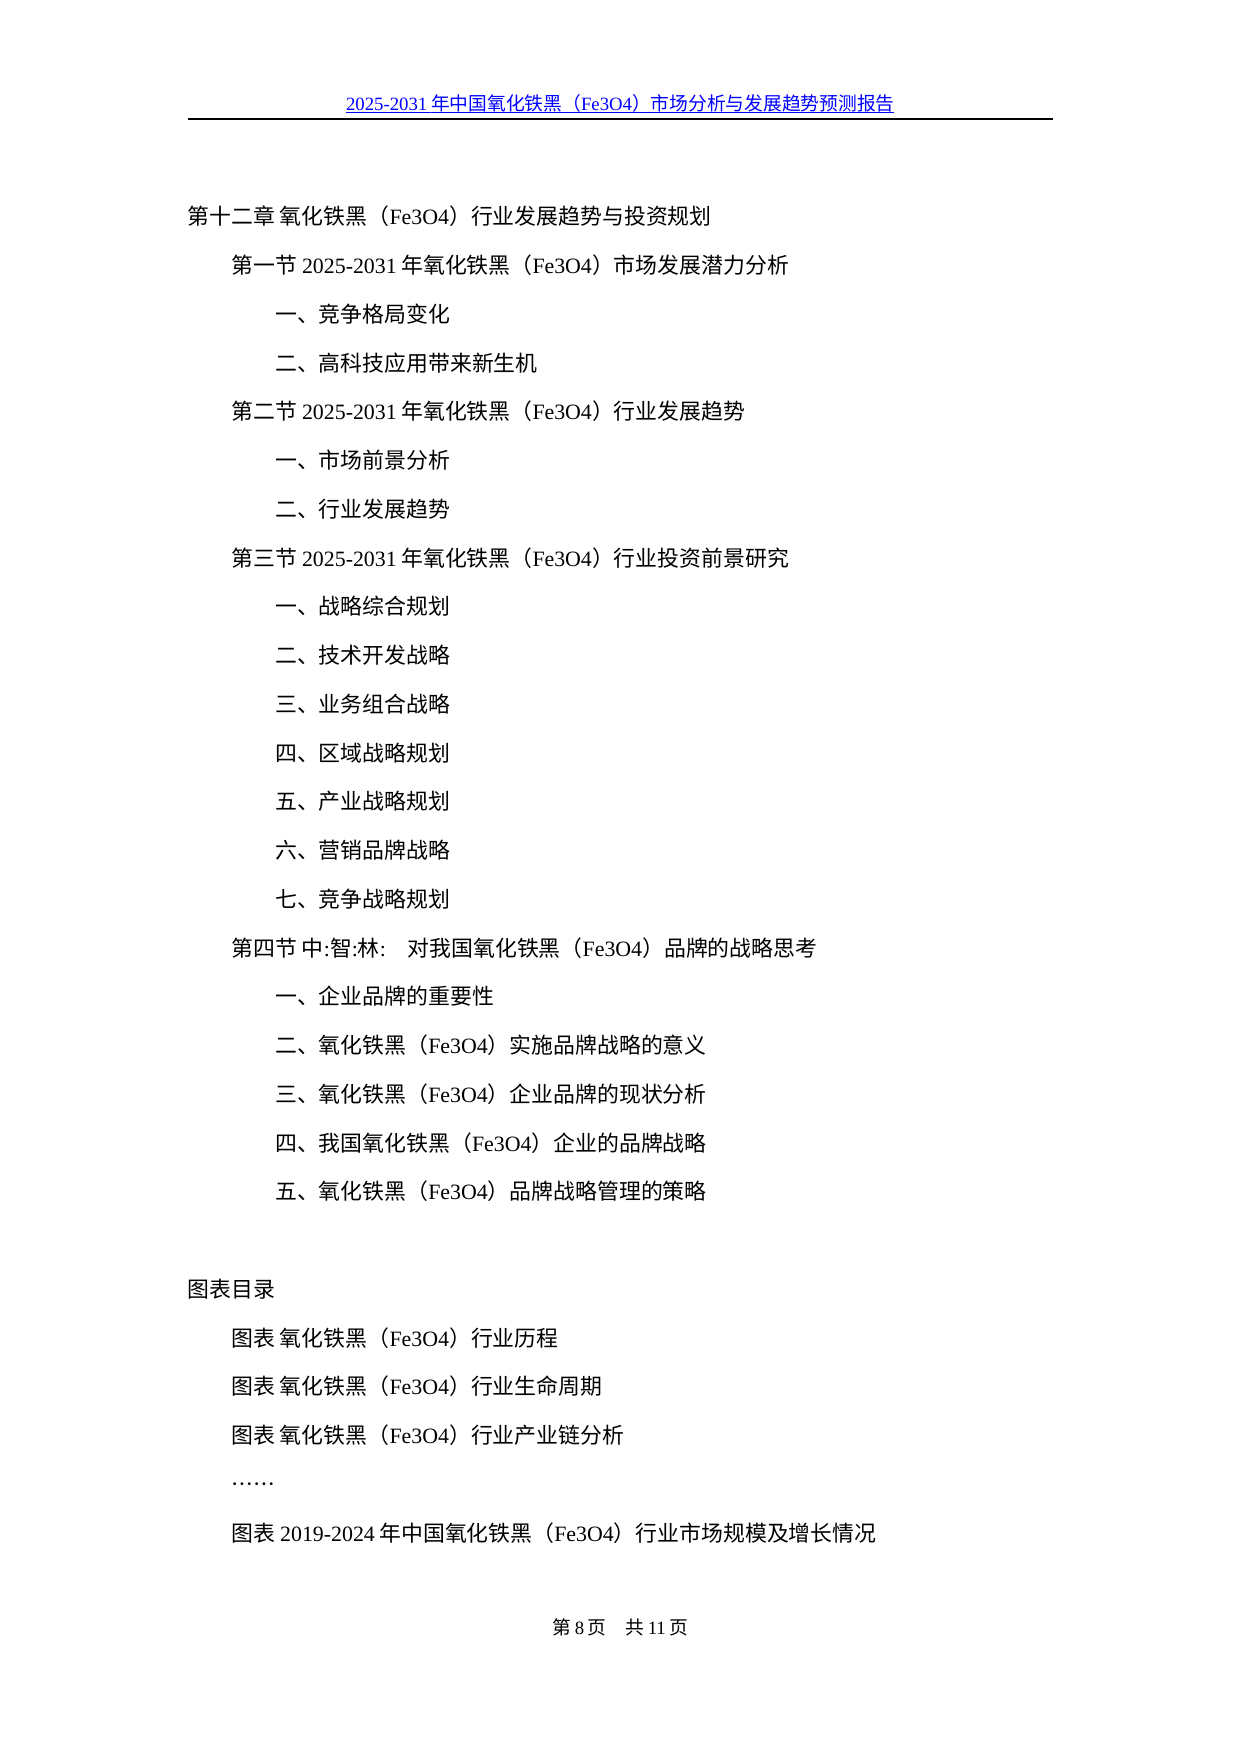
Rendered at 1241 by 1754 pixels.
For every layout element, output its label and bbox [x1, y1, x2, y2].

text [187, 150, 1053, 1548]
